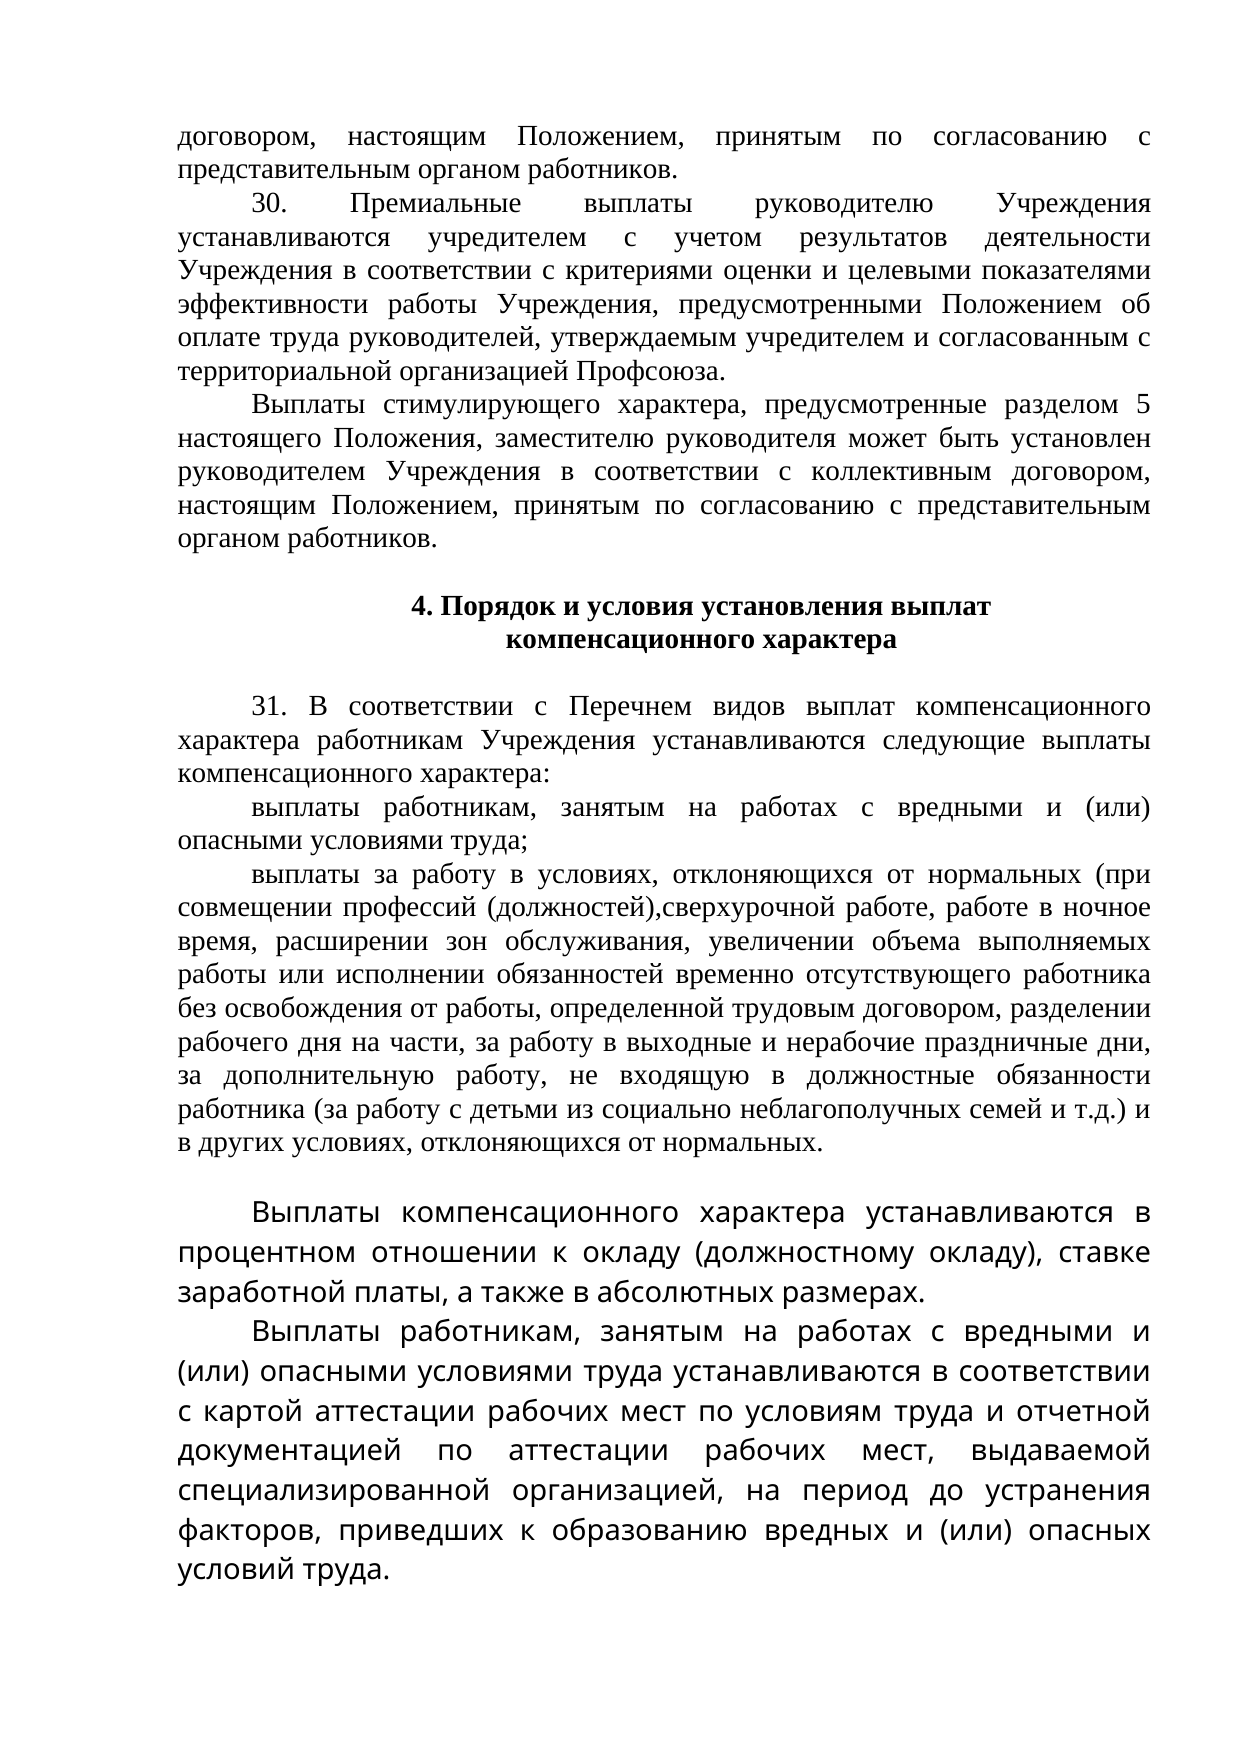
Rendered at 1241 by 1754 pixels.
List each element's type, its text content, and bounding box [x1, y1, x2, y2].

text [177, 118, 1152, 185]
text Выплаты компенсационного характера устанавливаются в процентном отношении к окладу (должностному окладу), ставке заработной платы, а также в абсолютных размерах. [177, 1191, 1152, 1311]
text 4. Порядок и условия установления выплат [177, 588, 1152, 621]
text выплаты работникам, занятым на работах с вредными и (или) опасными условиями труда; [177, 789, 1152, 856]
text Выплаты стимулирующего характера, предусмотренные разделом 5 настоящего Положения, заместителю руководителя может быть установлен руководителем Учреждения в соответствии с коллективным договором, настоящим Положением, принятым по согласованию с представительным органом работников. [177, 386, 1152, 554]
text 30. Премиальные выплаты руководителю Учреждения устанавливаются учредителем с учетом результатов деятельности Учреждения в соответствии с критериями оценки и целевыми показателями эффективности работы Учреждения, предусмотренными Положением об оплате труда руководителей, утверждаемым учредителем и согласованным с территориальной организацией Профсоюза. [177, 185, 1152, 386]
text Выплаты работникам, занятым на работах с вредными и (или) опасными условиями труда устанавливаются в соответствии с картой аттестации рабочих мест по условиям труда и отчетной документацией по аттестации рабочих мест, выдаваемой специализированной организацией, на период до устранения факторов, приведших к образованию вредных и (или) опасных условий труда. [177, 1311, 1152, 1588]
text выплаты за работу в условиях, отклоняющихся от нормальных (при совмещении профессий (должностей),сверхурочной работе, работе в ночное время, расширении зон обслуживания, увеличении объема выполняемых работы или исполнении обязанностей временно отсутствующего работника без освобождения от работы, определенной трудовым договором, разделении рабочего дня на части, за работу в выходные и нерабочие праздничные дни, за дополнительную работу, не входящую в должностные обязанности работника (за работу с детьми из социально неблагополучных семей и т.д.) и в других условиях, отклоняющихся от нормальных. [177, 856, 1152, 1158]
text 31. В соответствии с Перечнем видов выплат компенсационного характера работникам Учреждения устанавливаются следующие выплаты компенсационного характера: [177, 688, 1152, 789]
text компенсационного характера [177, 621, 1152, 655]
